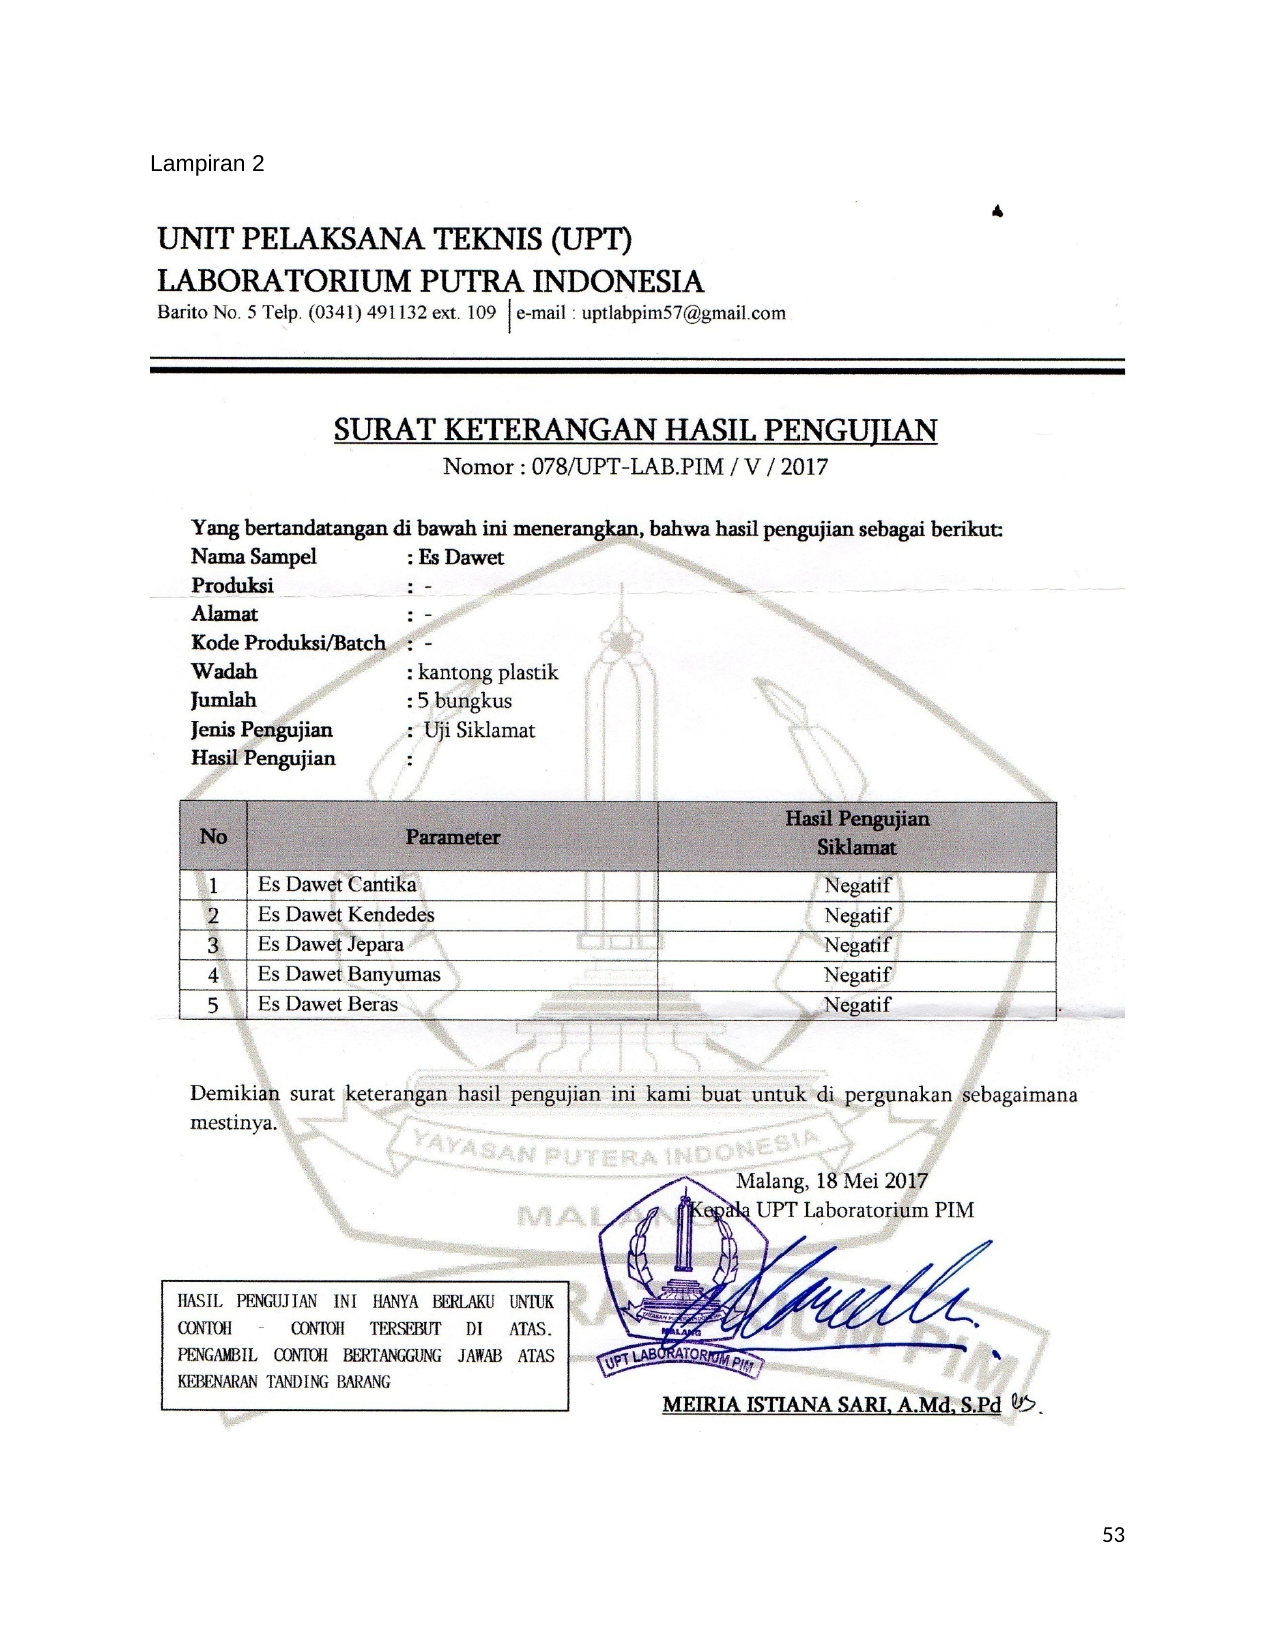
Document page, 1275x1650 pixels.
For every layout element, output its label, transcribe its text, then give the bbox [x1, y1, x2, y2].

text Lampiran 2 [150, 150, 1125, 176]
picture [150, 201, 1125, 1433]
